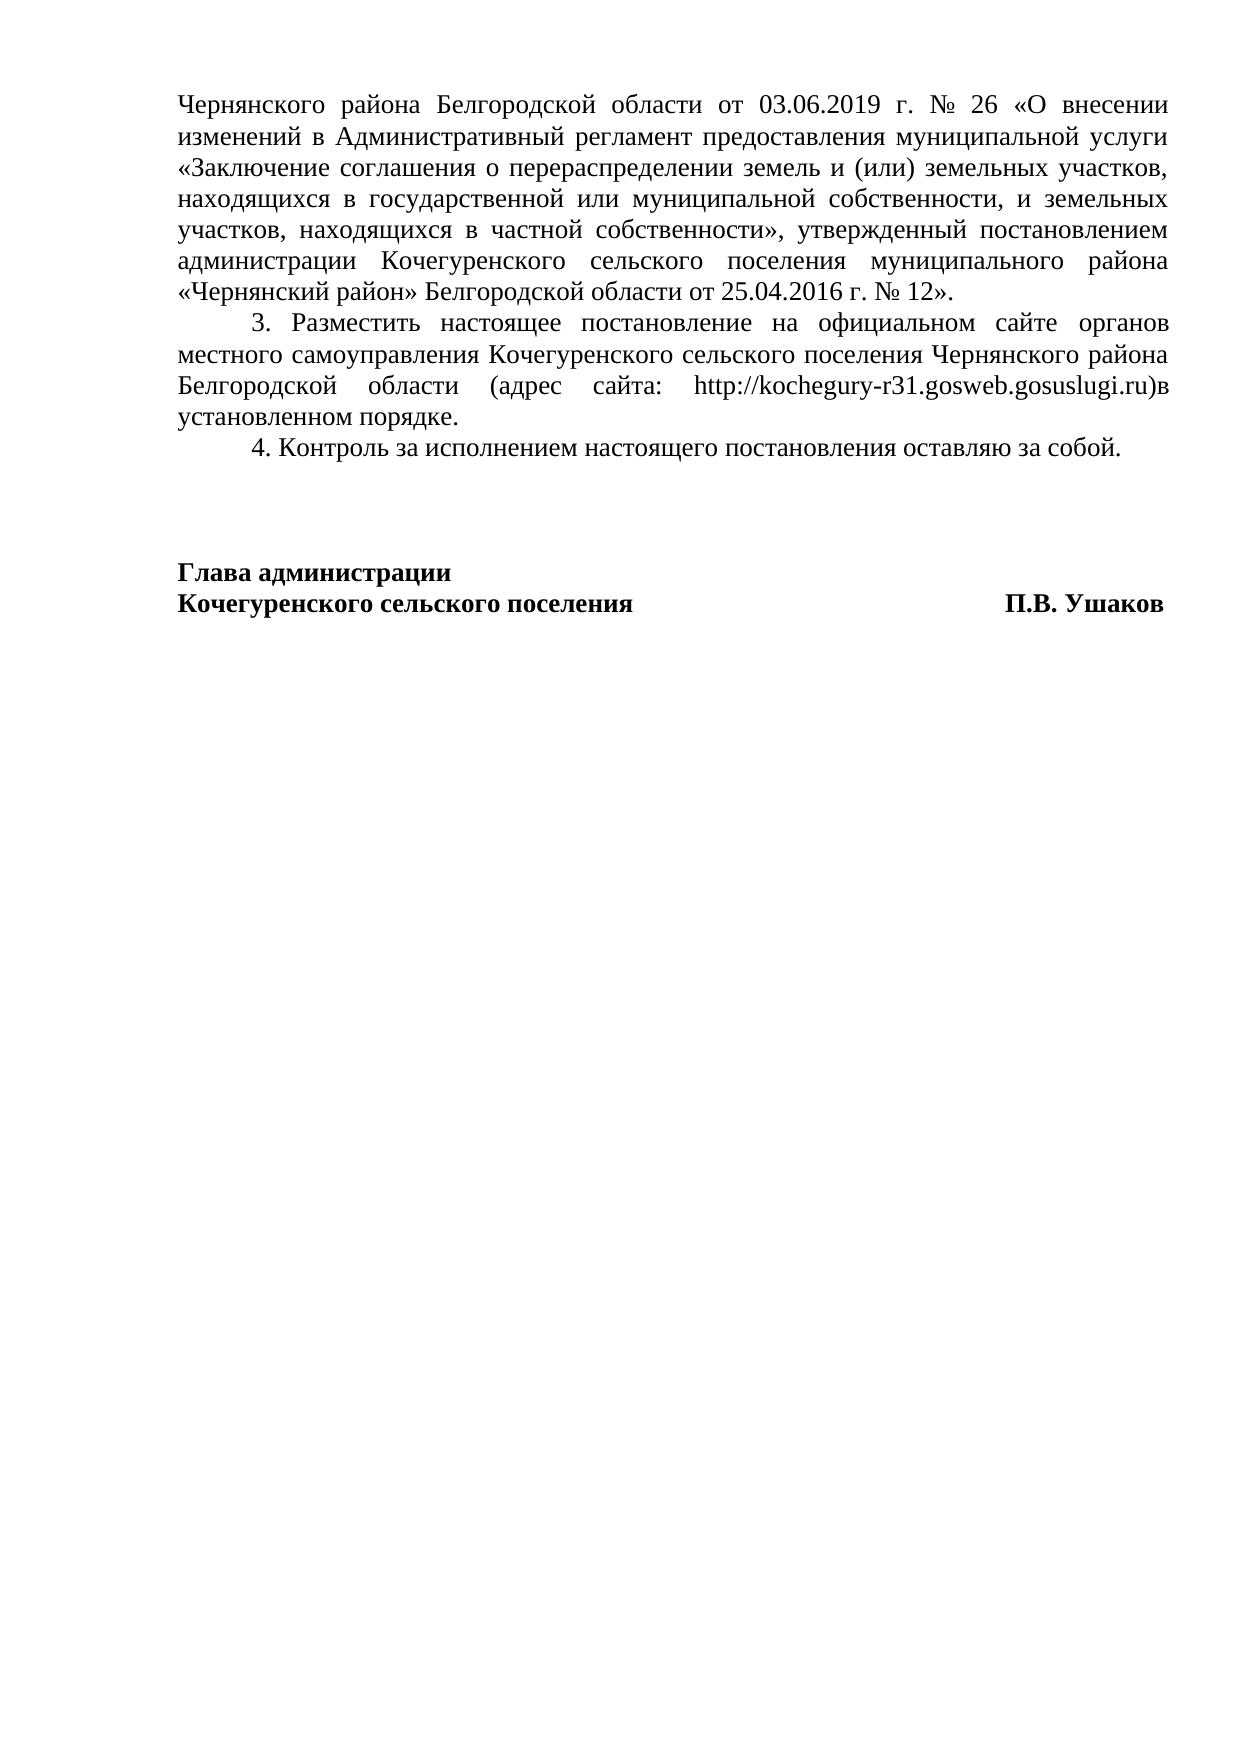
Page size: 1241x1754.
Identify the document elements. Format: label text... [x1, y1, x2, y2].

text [177, 88, 1169, 307]
text Кочегуренского сельского поселения П.В. Ушаков [177, 587, 1169, 618]
list 3. Разместить настоящее постановление на официальном сайте органов местного самоуправления Кочегуренского сельского поселения Чернянского района Белгородской области (адрес сайта: http://kochegury-r31.gosweb.gosuslugi.ru)в установленном порядке. [177, 307, 1169, 431]
text 4. Контроль за исполнением настоящего постановления оставляю за собой. [177, 431, 1169, 462]
text Глава администрации [177, 556, 1169, 587]
